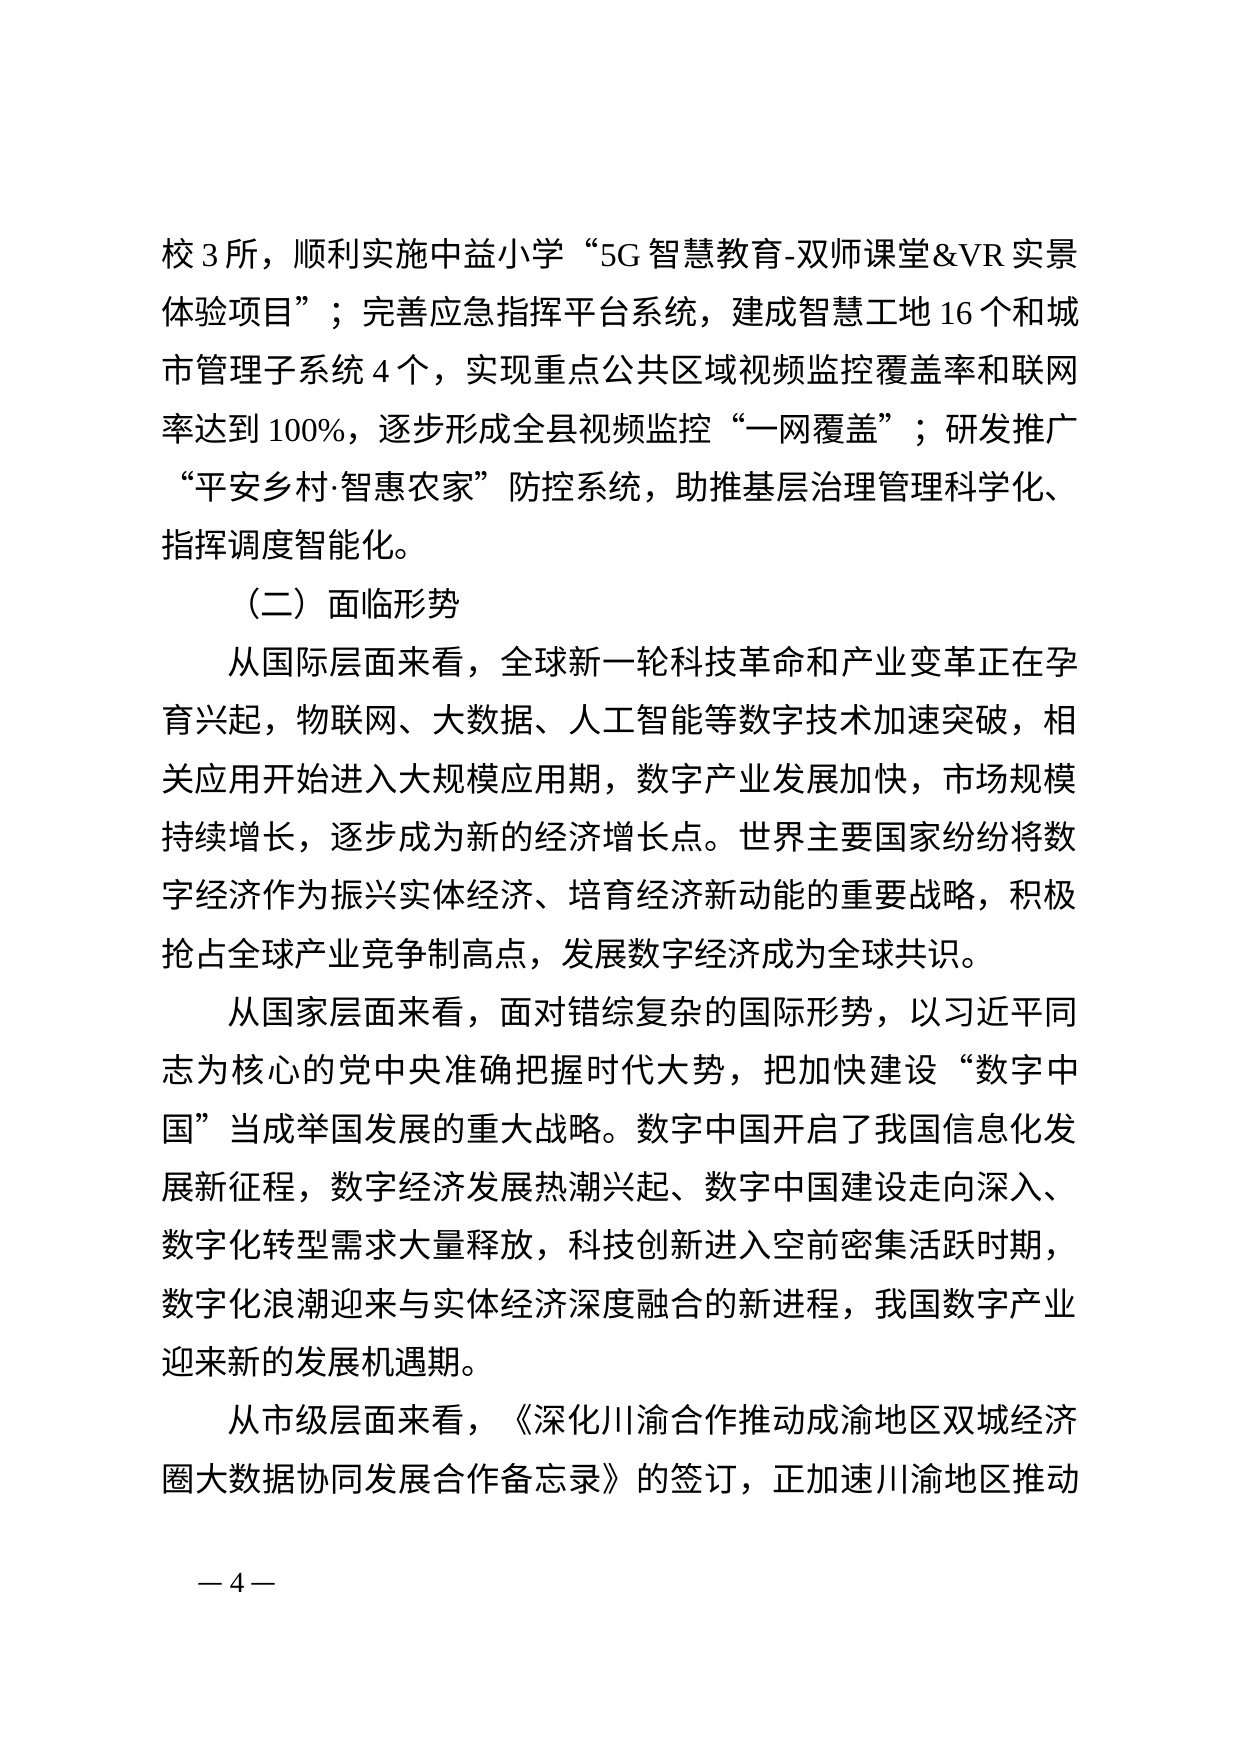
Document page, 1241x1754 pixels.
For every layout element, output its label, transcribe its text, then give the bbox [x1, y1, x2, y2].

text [161, 219, 1079, 569]
text 从国际层面来看，全球新一轮科技革命和产业变革正在孕育兴起，物联网、大数据、人工智能等数字技术加速突破，相关应用开始进入大规模应用期，数字产业发展加快，市场规模持续增长，逐步成为新的经济增长点。世界主要国家纷纷将数字经济作为振兴实体经济、培育经济新动能的重要战略，积极抢占全球产业竞争制高点，发展数字经济成为全球共识。 [161, 628, 1079, 978]
text 从国家层面来看，面对错综复杂的国际形势，以习近平同志为核心的党中央准确把握时代大势，把加快建设“数字中国”当成举国发展的重大战略。数字中国开启了我国信息化发展新征程，数字经济发展热潮兴起、数字中国建设走向深入、数字化转型需求大量释放，科技创新进入空前密集活跃时期，数字化浪潮迎来与实体经济深度融合的新进程，我国数字产业迎来新的发展机遇期。 [161, 978, 1079, 1386]
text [161, 1386, 1079, 1503]
text （二）面临形势 [161, 569, 1079, 628]
